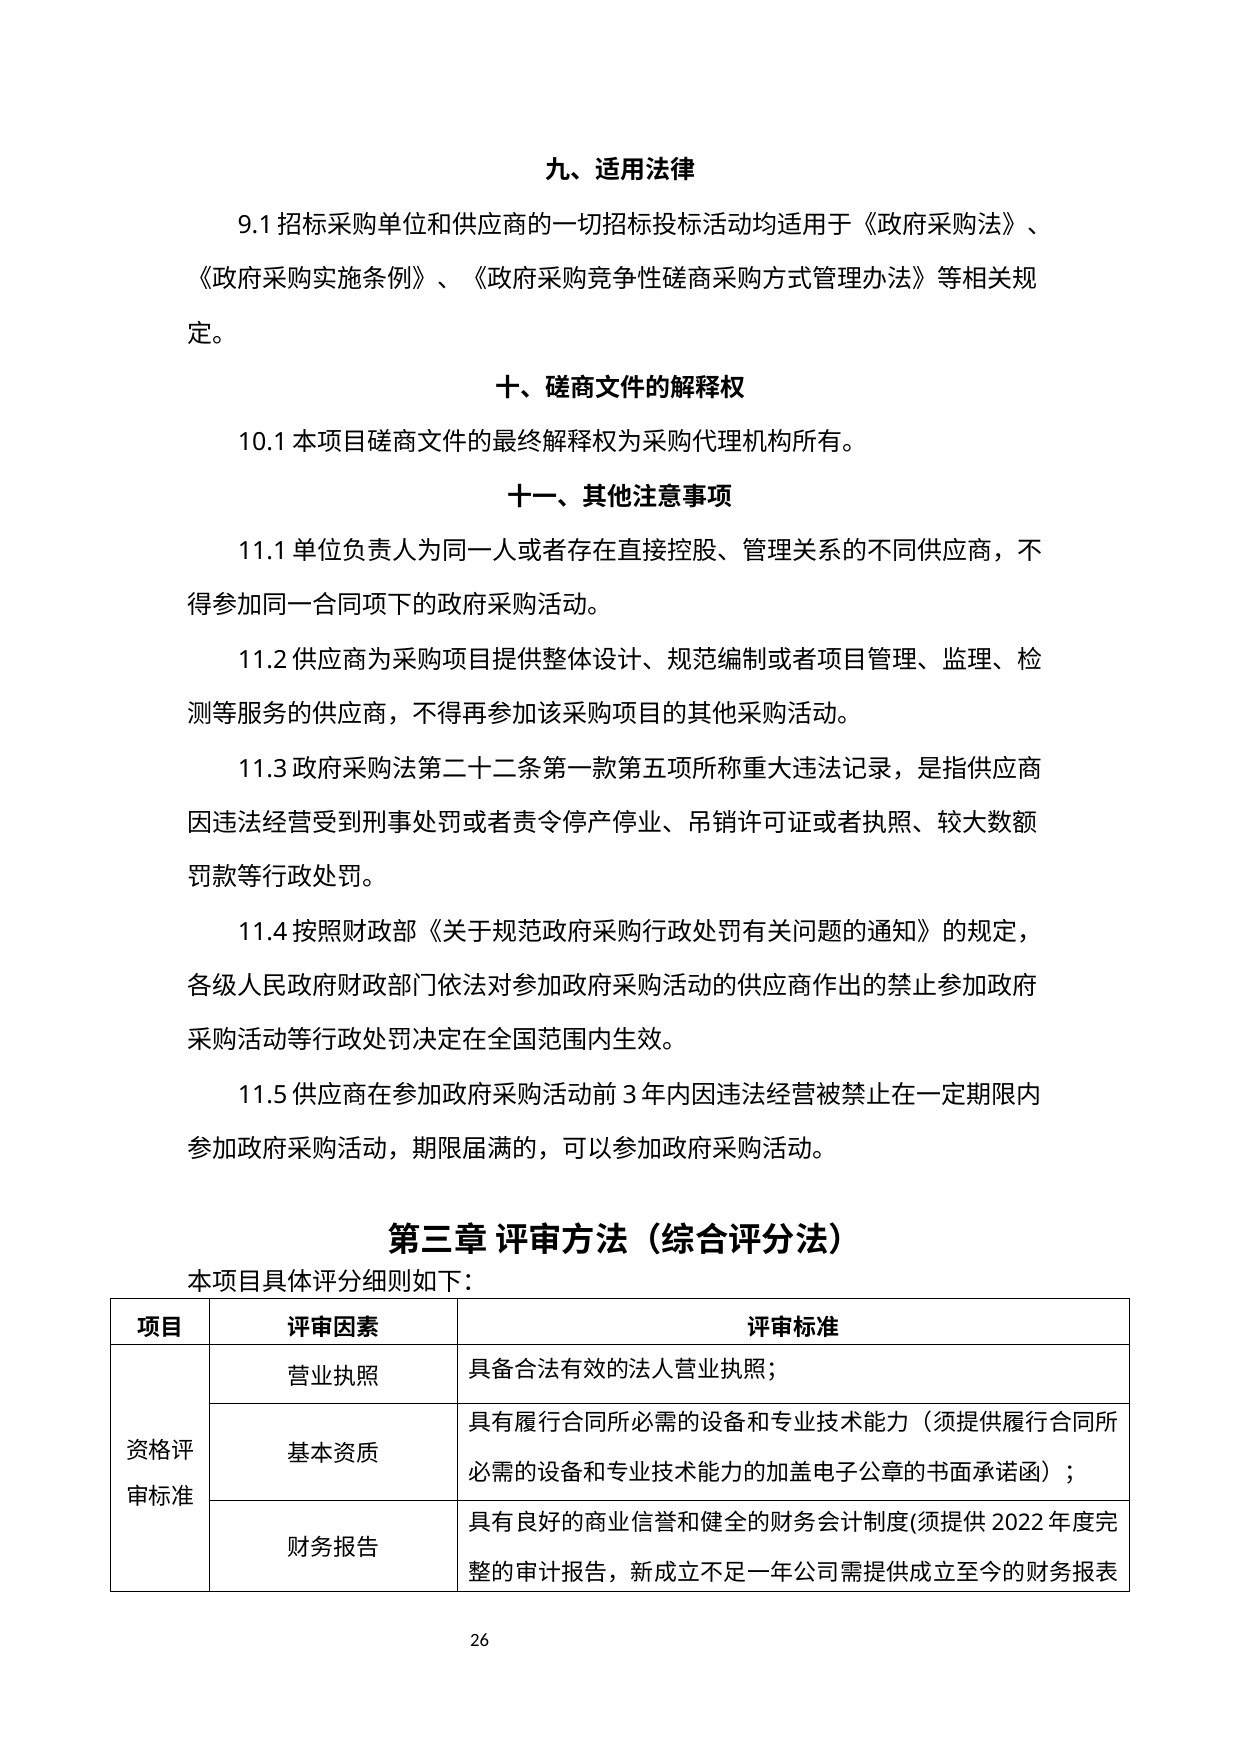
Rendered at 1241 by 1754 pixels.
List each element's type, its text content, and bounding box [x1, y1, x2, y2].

text 11.4按照财政部《关于规范政府采购行政处罚有关问题的通知》的规定，各级人民政府财政部门依法对参加政府采购活动的供应商作出的禁止参加政府采购活动等行政处罚决定在全国范围内生效。 [187, 911, 1053, 1056]
table_header 评审标准 [458, 1299, 1129, 1344]
subtitle 第三章 评审方法（综合评分法） [187, 1213, 1053, 1261]
text 本项目具体评分细则如下： [187, 1261, 1053, 1297]
table_header 评审因素 [210, 1299, 457, 1344]
text 11.3政府采购法第二十二条第一款第五项所称重大违法记录，是指供应商因违法经营受到刑事处罚或者责令停产停业、吊销许可证或者执照、较大数额罚款等行政处罚。 [187, 748, 1053, 893]
text 11.5供应商在参加政府采购活动前3年内因违法经营被禁止在一定期限内参加政府采购活动，期限届满的，可以参加政府采购活动。 [187, 1074, 1053, 1165]
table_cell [458, 1501, 1129, 1591]
table_cell 财务报告 [210, 1501, 457, 1591]
text 十一、其他注意事项 [187, 476, 1053, 512]
table_cell 资格评 审标准 [111, 1345, 209, 1591]
table_cell 基本资质 [210, 1404, 457, 1499]
table_cell 营业执照 [210, 1345, 457, 1403]
text 11.1单位负责人为同一人或者存在直接控股、管理关系的不同供应商，不得参加同一合同项下的政府采购活动。 [187, 531, 1053, 621]
text 九、适用法律 [187, 150, 1053, 186]
text 10.1本项目磋商文件的最终解释权为采购代理机构所有。 [187, 422, 1053, 458]
text 9.1招标采购单位和供应商的一切招标投标活动均适用于《政府采购法》、《政府采购实施条例》、《政府采购竞争性磋商采购方式管理办法》等相关规定。 [187, 204, 1053, 349]
table_cell 具有履行合同所必需的设备和专业技术能力（须提供履行合同所必需的设备和专业技术能力的加盖电子公章的书面承诺函）； [458, 1404, 1129, 1499]
text 11.2供应商为采购项目提供整体设计、规范编制或者项目管理、监理、检测等服务的供应商，不得再参加该采购项目的其他采购活动。 [187, 639, 1053, 730]
text 十、磋商文件的解释权 [187, 367, 1053, 404]
table_header 项目 [111, 1299, 209, 1344]
table_cell 具备合法有效的法人营业执照； [458, 1345, 1129, 1403]
